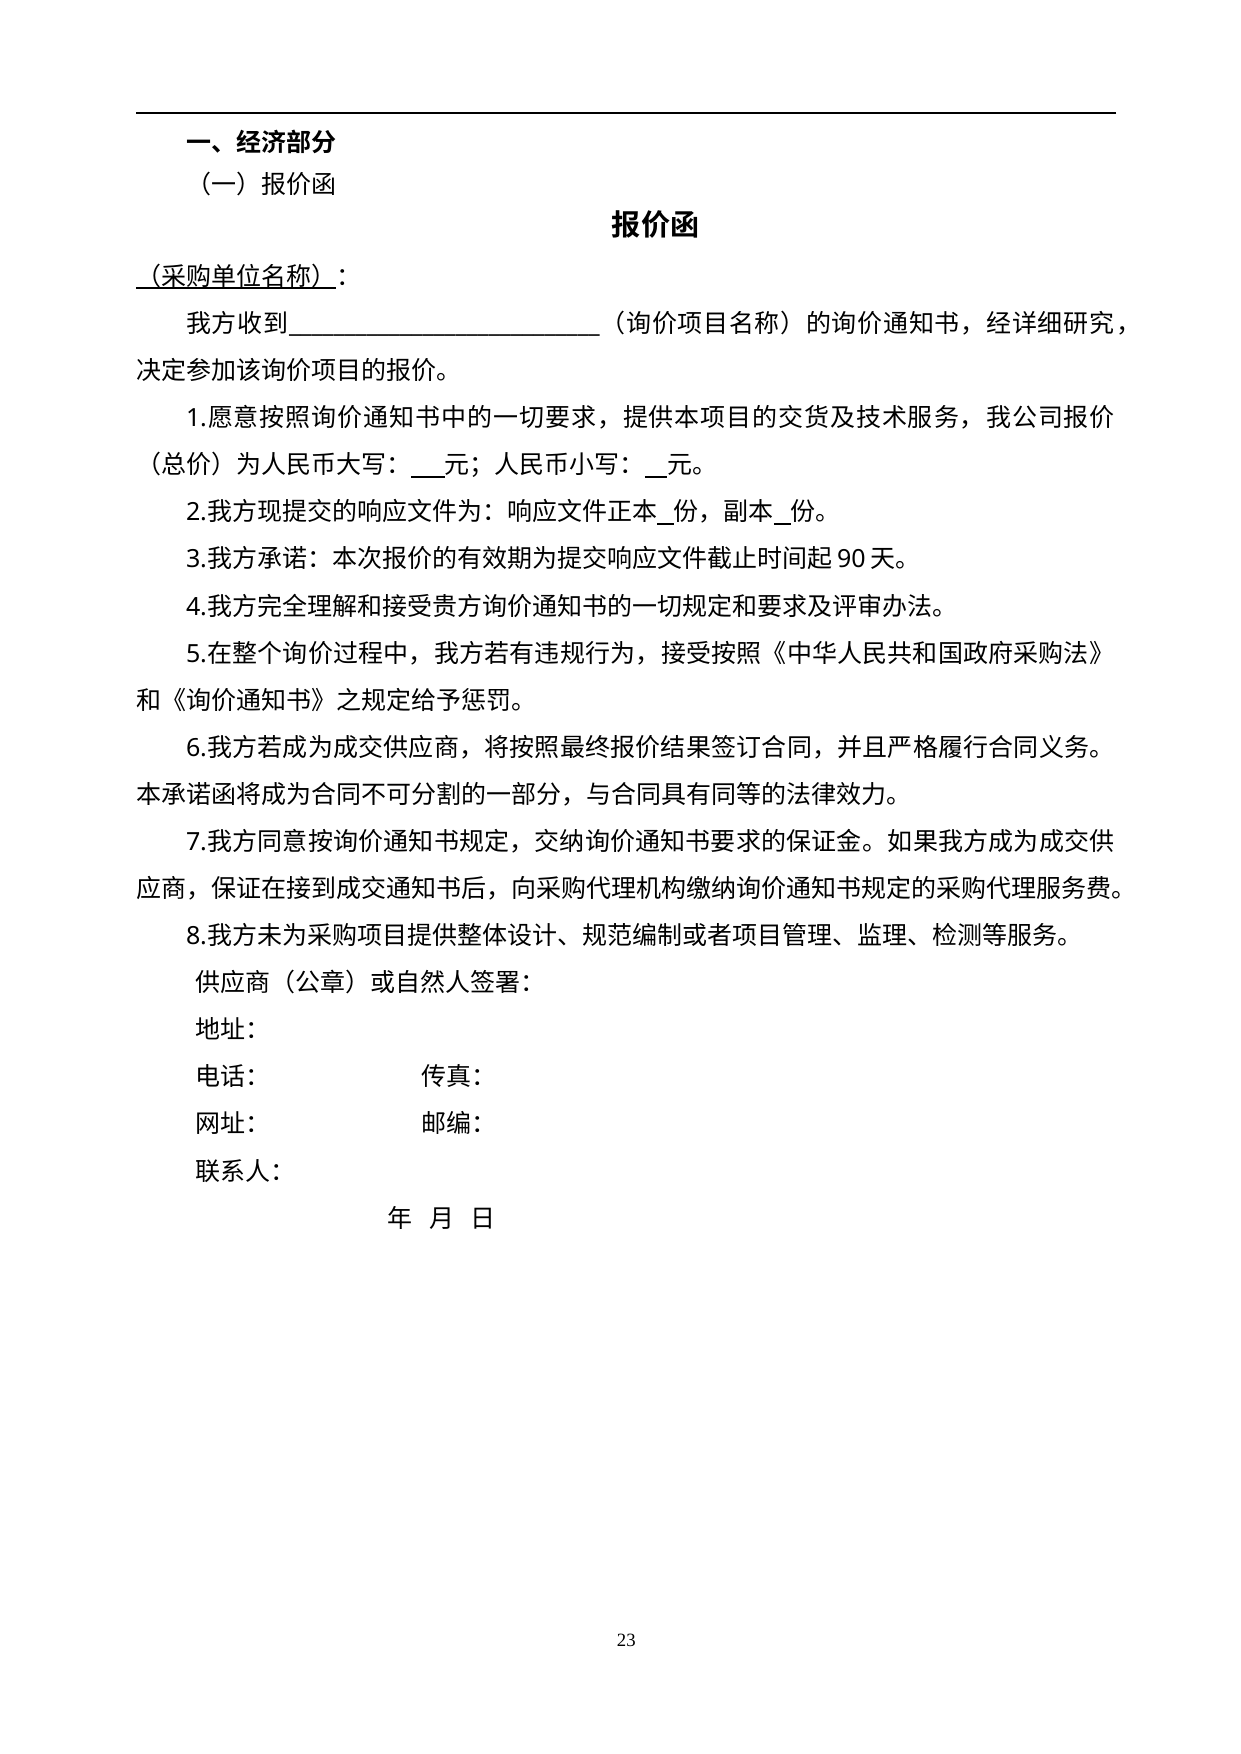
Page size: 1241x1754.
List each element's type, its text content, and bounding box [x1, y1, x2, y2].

text 电话： 传真： [136, 1057, 1116, 1093]
text 1.愿意按照询价通知书中的一切要求，提供本项目的交货及技术服务，我公司报价（总价）为人民币大写： 元；人民币小写： 元。 [136, 398, 1116, 481]
text （采购单位名称）： [136, 256, 1116, 293]
text 7.我方同意按询价通知书规定，交纳询价通知书要求的保证金。如果我方成为成交供应商，保证在接到成交通知书后，向采购代理机构缴纳询价通知书规定的采购代理服务费。 [136, 821, 1116, 905]
text 联系人： [136, 1151, 1116, 1187]
text 供应商（公章）或自然人签署： [136, 963, 1116, 999]
text 3.我方承诺：本次报价的有效期为提交响应文件截止时间起90天。 [136, 539, 1116, 575]
text 6.我方若成为成交供应商，将按照最终报价结果签订合同，并且严格履行合同义务。本承诺函将成为合同不可分割的一部分，与合同具有同等的法律效力。 [136, 727, 1116, 811]
text 年 月 日 [136, 1198, 1116, 1234]
text 5.在整个询价过程中，我方若有违规行为，接受按照《中华人民共和国政府采购法》和《询价通知书》之规定给予惩罚。 [136, 633, 1116, 716]
text （一）报价函 [136, 160, 1116, 201]
text 地址： [136, 1010, 1116, 1046]
text 报价函 [136, 201, 1116, 244]
subtitle 一、经济部分 [136, 118, 1116, 160]
text 网址： 邮编： [136, 1104, 1116, 1140]
text 8.我方未为采购项目提供整体设计、规范编制或者项目管理、监理、检测等服务。 [136, 916, 1116, 952]
text 我方收到____________________________（询价项目名称）的询价通知书，经详细研究，决定参加该询价项目的报价。 [136, 303, 1116, 387]
text 4.我方完全理解和接受贵方询价通知书的一切规定和要求及评审办法。 [136, 586, 1116, 622]
text 2.我方现提交的响应文件为：响应文件正本 份，副本 份。 [136, 492, 1116, 528]
